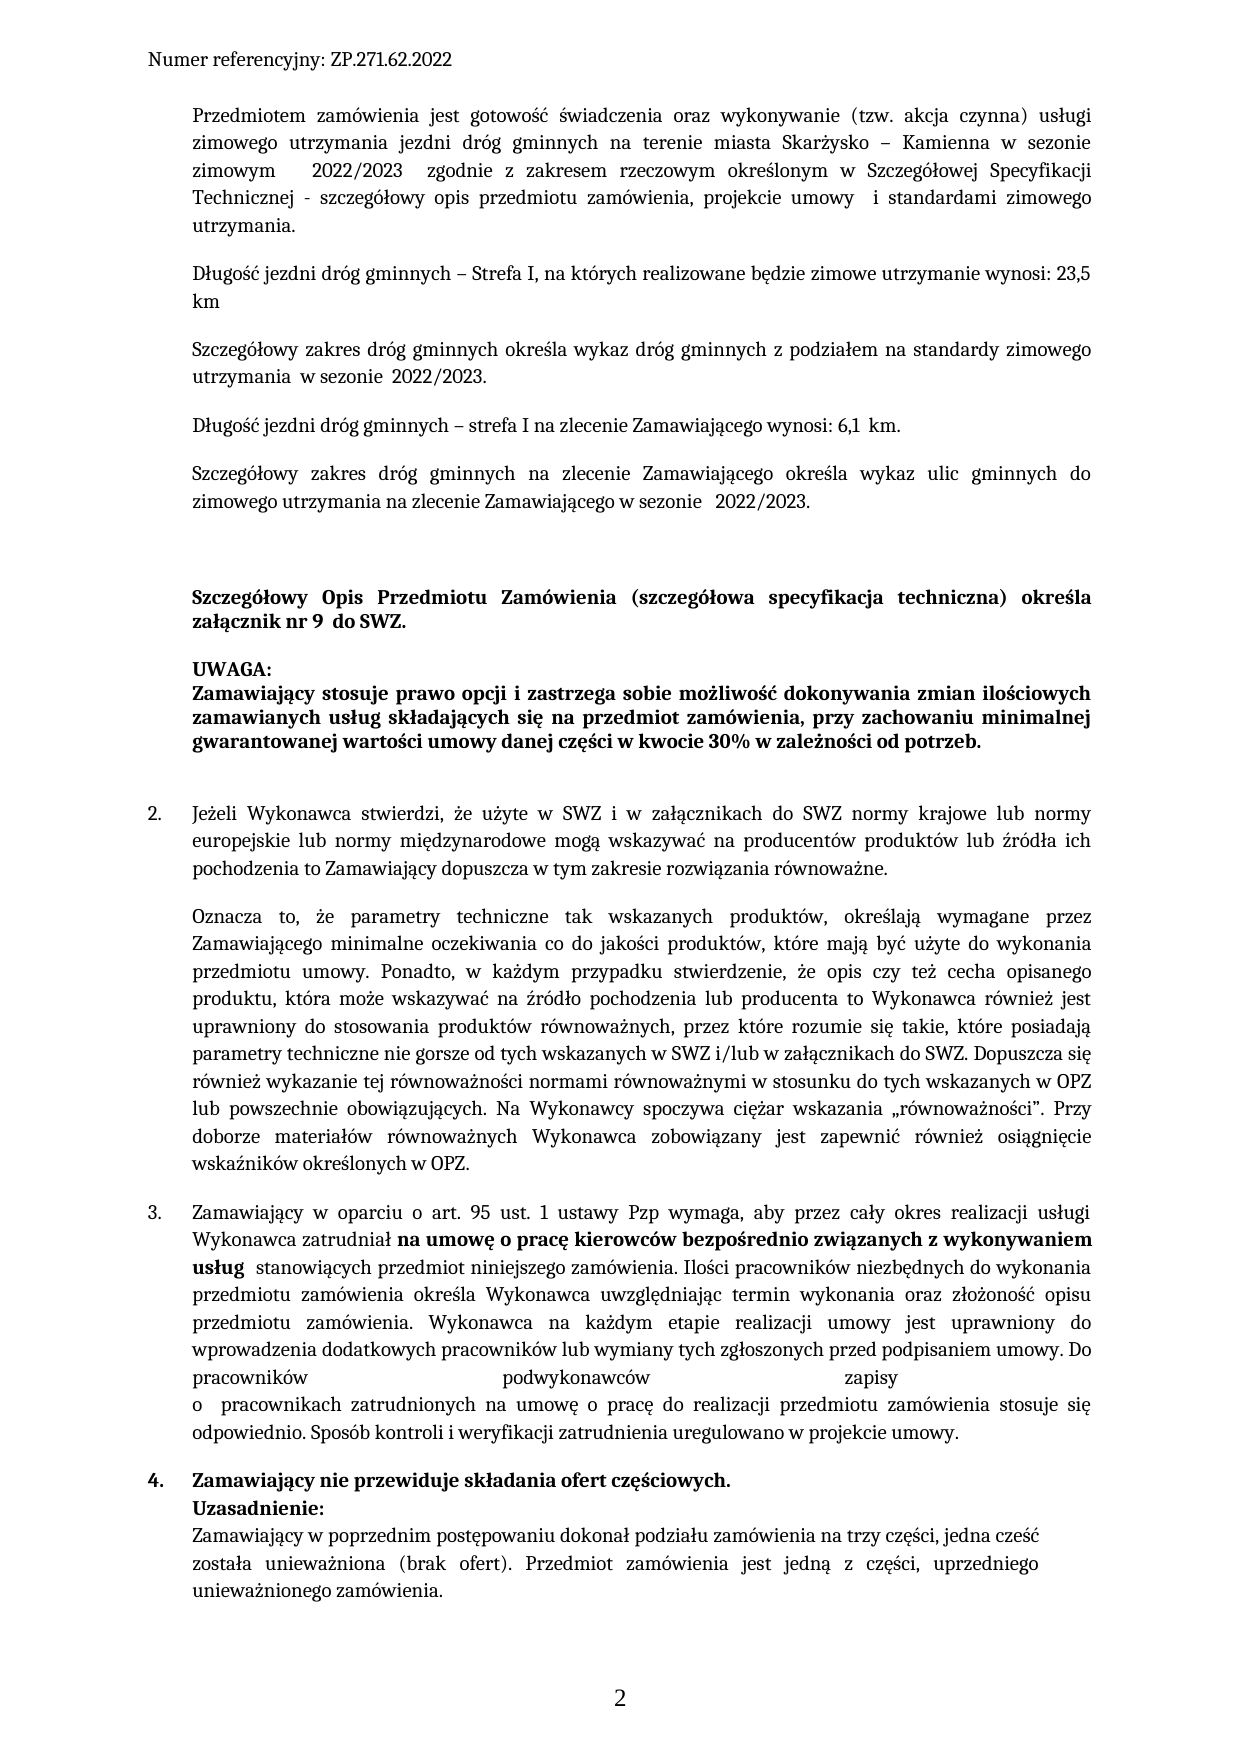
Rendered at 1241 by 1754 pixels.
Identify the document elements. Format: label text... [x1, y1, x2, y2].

list Długość jezdni dróg gminnych – Strefa I, na których realizowane będzie zimowe utrzymanie wynosi: 23,5 km [192, 262, 1092, 313]
list Szczegółowy zakres dróg gminnych na zlecenie Zamawiającego określa wykaz ulic gminnych do zimowego utrzymania na zlecenie Zamawiającego w sezonie 2022/2023. [192, 462, 1092, 513]
list Długość jezdni dróg gminnych – strefa I na zlecenie Zamawiającego wynosi: 6,1 km. [192, 413, 1092, 437]
list Szczegółowy zakres dróg gminnych określa wykaz dróg gminnych z podziałem na standardy zimowego utrzymania w sezonie 2022/2023. [192, 338, 1092, 389]
text Uzasadnienie: [192, 1496, 1092, 1520]
text Zamawiający w poprzednim postępowaniu dokonał podziału zamówienia na trzy części, jedna cześć została unieważniona (brak ofert). Przedmiot zamówienia jest jedną z części, uprzedniego unieważnionego zamówienia. [192, 1524, 1040, 1603]
list Jeżeli Wykonawca stwierdzi, że użyte w SWZ i w załącznikach do SWZ normy krajowe lub normy europejskie lub normy międzynarodowe mogą wskazywać na producentów produktów lub źródła ich pochodzenia to Zamawiający dopuszcza w tym zakresie rozwiązania równoważne. [148, 801, 1092, 880]
list Zamawiający stosuje prawo opcji i zastrzega sobie możliwość dokonywania zmian ilościowych zamawianych usług składających się na przedmiot zamówienia, przy zachowaniu minimalnej gwarantowanej wartości umowy danej części w kwocie 30% w zależności od potrzeb. [192, 681, 1092, 753]
list Szczegółowy Opis Przedmiotu Zamówienia (szczegółowa specyfikacja techniczna) określa załącznik nr 9 do SWZ. [192, 586, 1092, 633]
list Zamawiający nie przewiduje składania ofert częściowych. [148, 1469, 1040, 1493]
list Przedmiotem zamówienia jest gotowość świadczenia oraz wykonywanie (tzw. akcja czynna) usługi zimowego utrzymania jezdni dróg gminnych na terenie miasta Skarżysko – Kamienna w sezonie zimowym 2022/2023 zgodnie z zakresem rzeczowym określonym w Szczegółowej Specyfikacji Technicznej - szczegółowy opis przedmiotu zamówienia, projekcie umowy i standardami zimowego utrzymania. [192, 103, 1092, 237]
list Oznacza to, że parametry techniczne tak wskazanych produktów, określają wymagane przez Zamawiającego minimalne oczekiwania co do jakości produktów, które mają być użyte do wykonania przedmiotu umowy. Ponadto, w każdym przypadku stwierdzenie, że opis czy też cecha opisanego produktu, która może wskazywać na źródło pochodzenia lub producenta to Wykonawca również jest uprawniony do stosowania produktów równoważnych, przez które rozumie się takie, które posiadają parametry techniczne nie gorsze od tych wskazanych w SWZ i/lub w załącznikach do SWZ. Dopuszcza się również wykazanie tej równoważności normami równoważnymi w stosunku do tych wskazanych w OPZ lub powszechnie obowiązujących. Na Wykonawcy spoczywa ciężar wskazania „równoważności”. Przy doborze materiałów równoważnych Wykonawca zobowiązany jest zapewnić również osiągnięcie wskaźników określonych w OPZ. [192, 904, 1092, 1176]
list Zamawiający w oparciu o art. 95 ust. 1 ustawy Pzp wymaga, aby przez cały okres realizacji usługi Wykonawca zatrudniał na umowę o pracę kierowców bezpośrednio związanych z wykonywaniem usług stanowiących przedmiot niniejszego zamówienia. Ilości pracowników niezbędnych do wykonania przedmiotu zamówienia określa Wykonawca uwzględniając termin wykonania oraz złożoność opisu przedmiotu zamówienia. Wykonawca na każdym etapie realizacji umowy jest uprawniony do wprowadzenia dodatkowych pracowników lub wymiany tych zgłoszonych przed podpisaniem umowy. Do pracowników podwykonawców zapisy o pracownikach zatrudnionych na umowę o pracę do realizacji przedmiotu zamówienia stosuje się odpowiednio. Sposób kontroli i weryfikacji zatrudnienia uregulowano w projekcie umowy. [148, 1200, 1092, 1444]
list UWAGA: [192, 657, 1092, 681]
